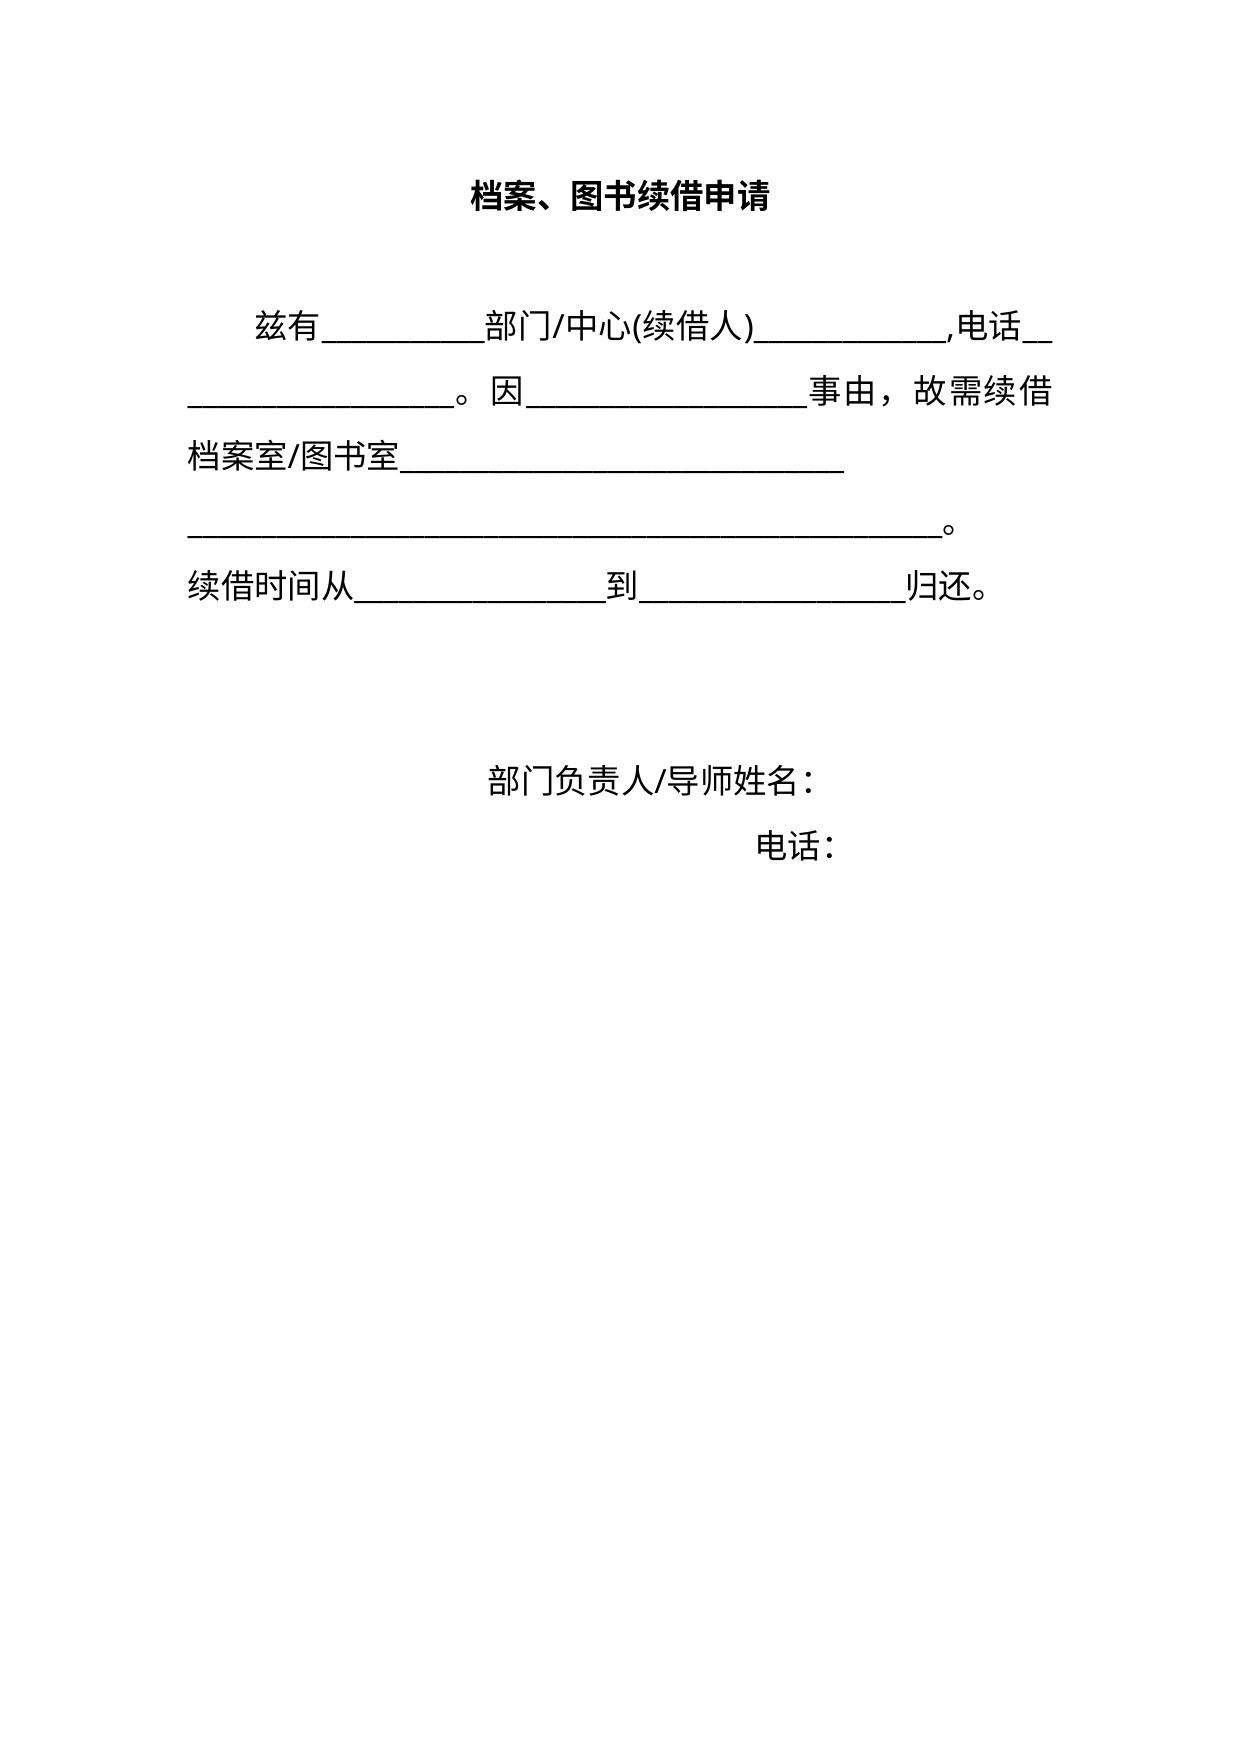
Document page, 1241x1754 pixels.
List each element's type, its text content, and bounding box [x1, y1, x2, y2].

text ___________________________________________________。 [187, 487, 1053, 552]
text 兹有___________部门/中心(续借人)_____________,电话____________________。因___________________事由，故需续借档案室/图书室______________________________ [187, 292, 1053, 487]
text 部门负责人/导师姓名： [187, 747, 1053, 812]
text 续借时间从_________________到__________________归还。 [187, 552, 1053, 617]
text 电话： [187, 812, 1053, 877]
text 档案、图书续借申请 [187, 162, 1053, 227]
